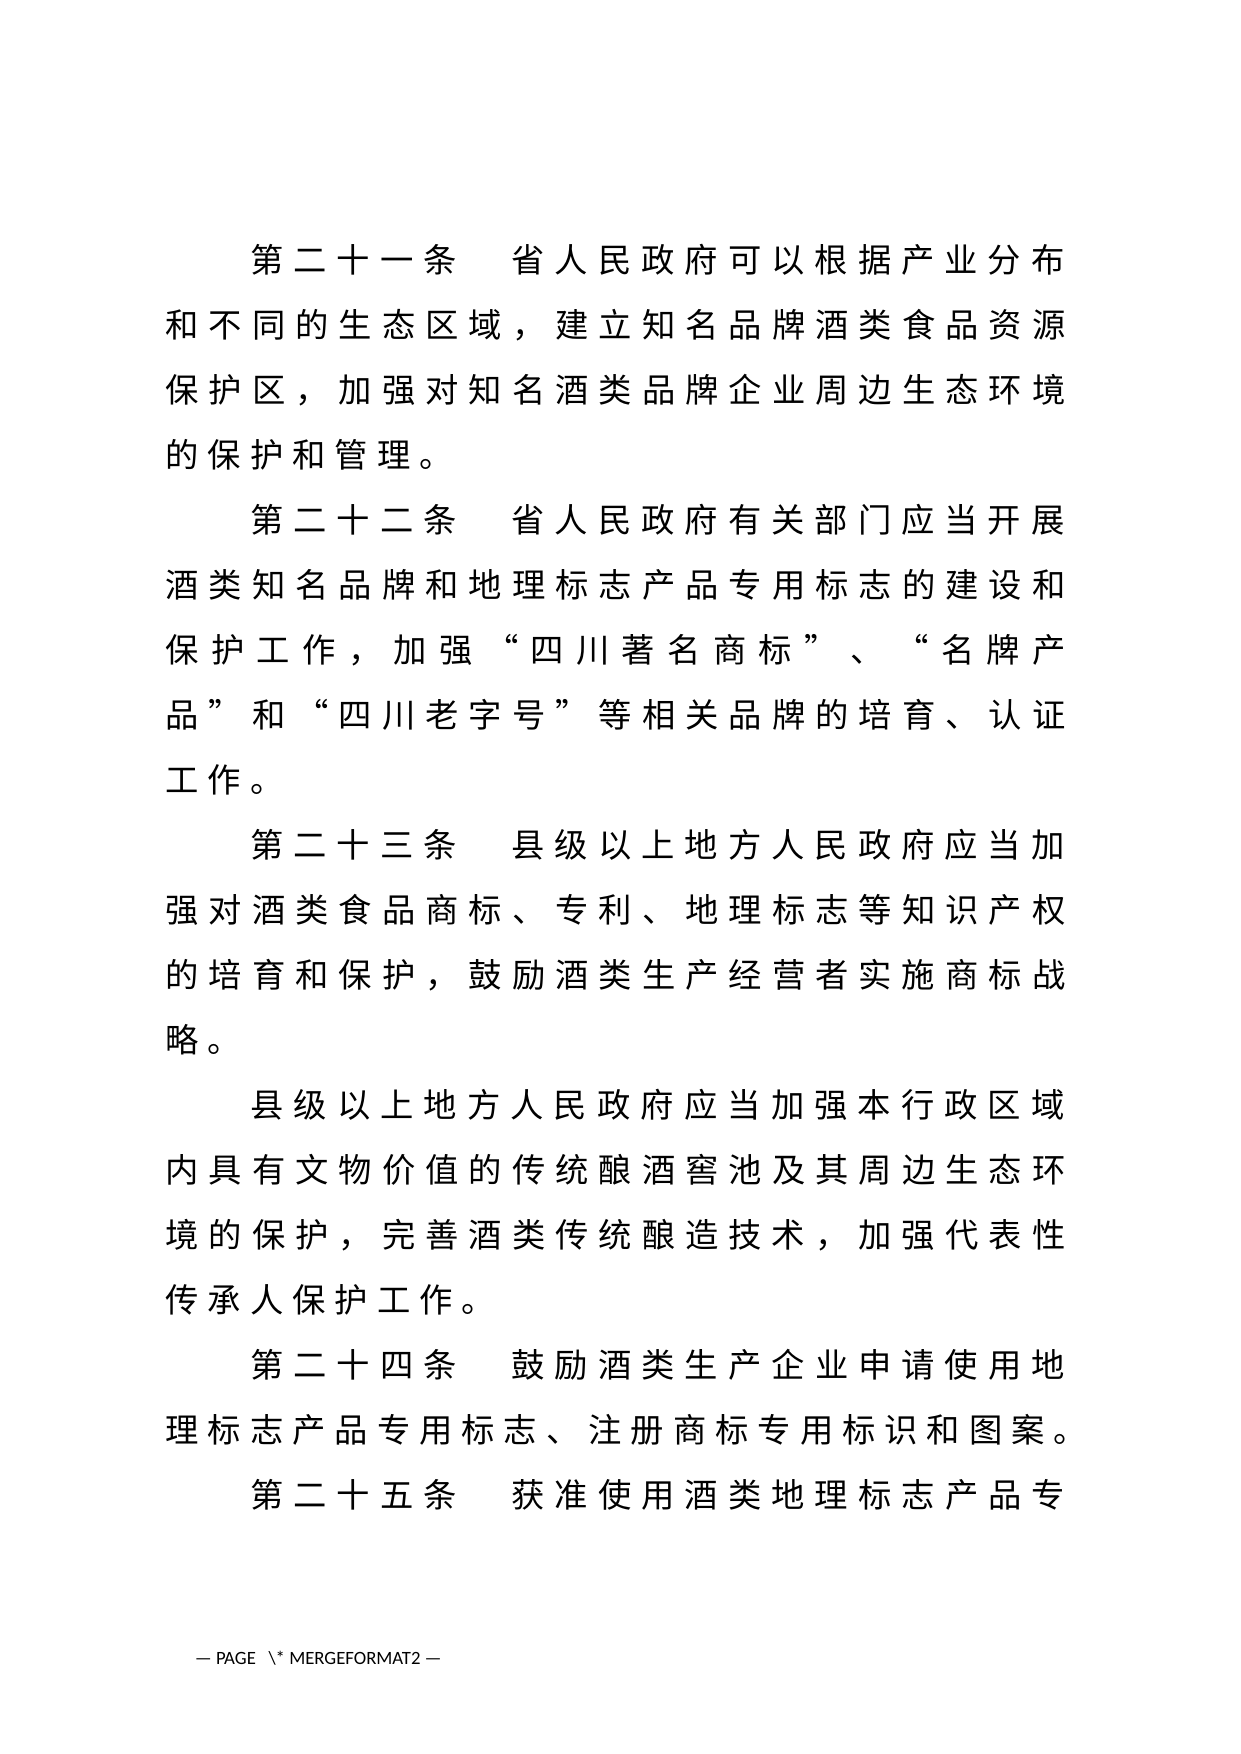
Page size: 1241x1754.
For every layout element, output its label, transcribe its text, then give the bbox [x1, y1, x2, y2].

text 县级以上地方人民政府应当加强本行政区域内具有文物价值的传统酿酒窖池及其周边生态环境的保护，完善酒类传统酿造技术，加强代表性传承人保护工作。 [165, 1071, 1075, 1331]
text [165, 1461, 1075, 1526]
text 第二十三条 县级以上地方人民政府应当加强对酒类食品商标、专利、地理标志等知识产权的培育和保护，鼓励酒类生产经营者实施商标战略。 [165, 811, 1075, 1071]
text 第二十二条 省人民政府有关部门应当开展酒类知名品牌和地理标志产品专用标志的建设和保护工作，加强“四川著名商标”、“名牌产品”和“四川老字号”等相关品牌的培育、认证工作。 [165, 486, 1075, 811]
text 第二十一条 省人民政府可以根据产业分布和不同的生态区域，建立知名品牌酒类食品资源保护区，加强对知名酒类品牌企业周边生态环境的保护和管理。 [165, 226, 1075, 486]
text 第二十四条 鼓励酒类生产企业申请使用地理标志产品专用标志、注册商标专用标识和图案。 [165, 1331, 1075, 1461]
